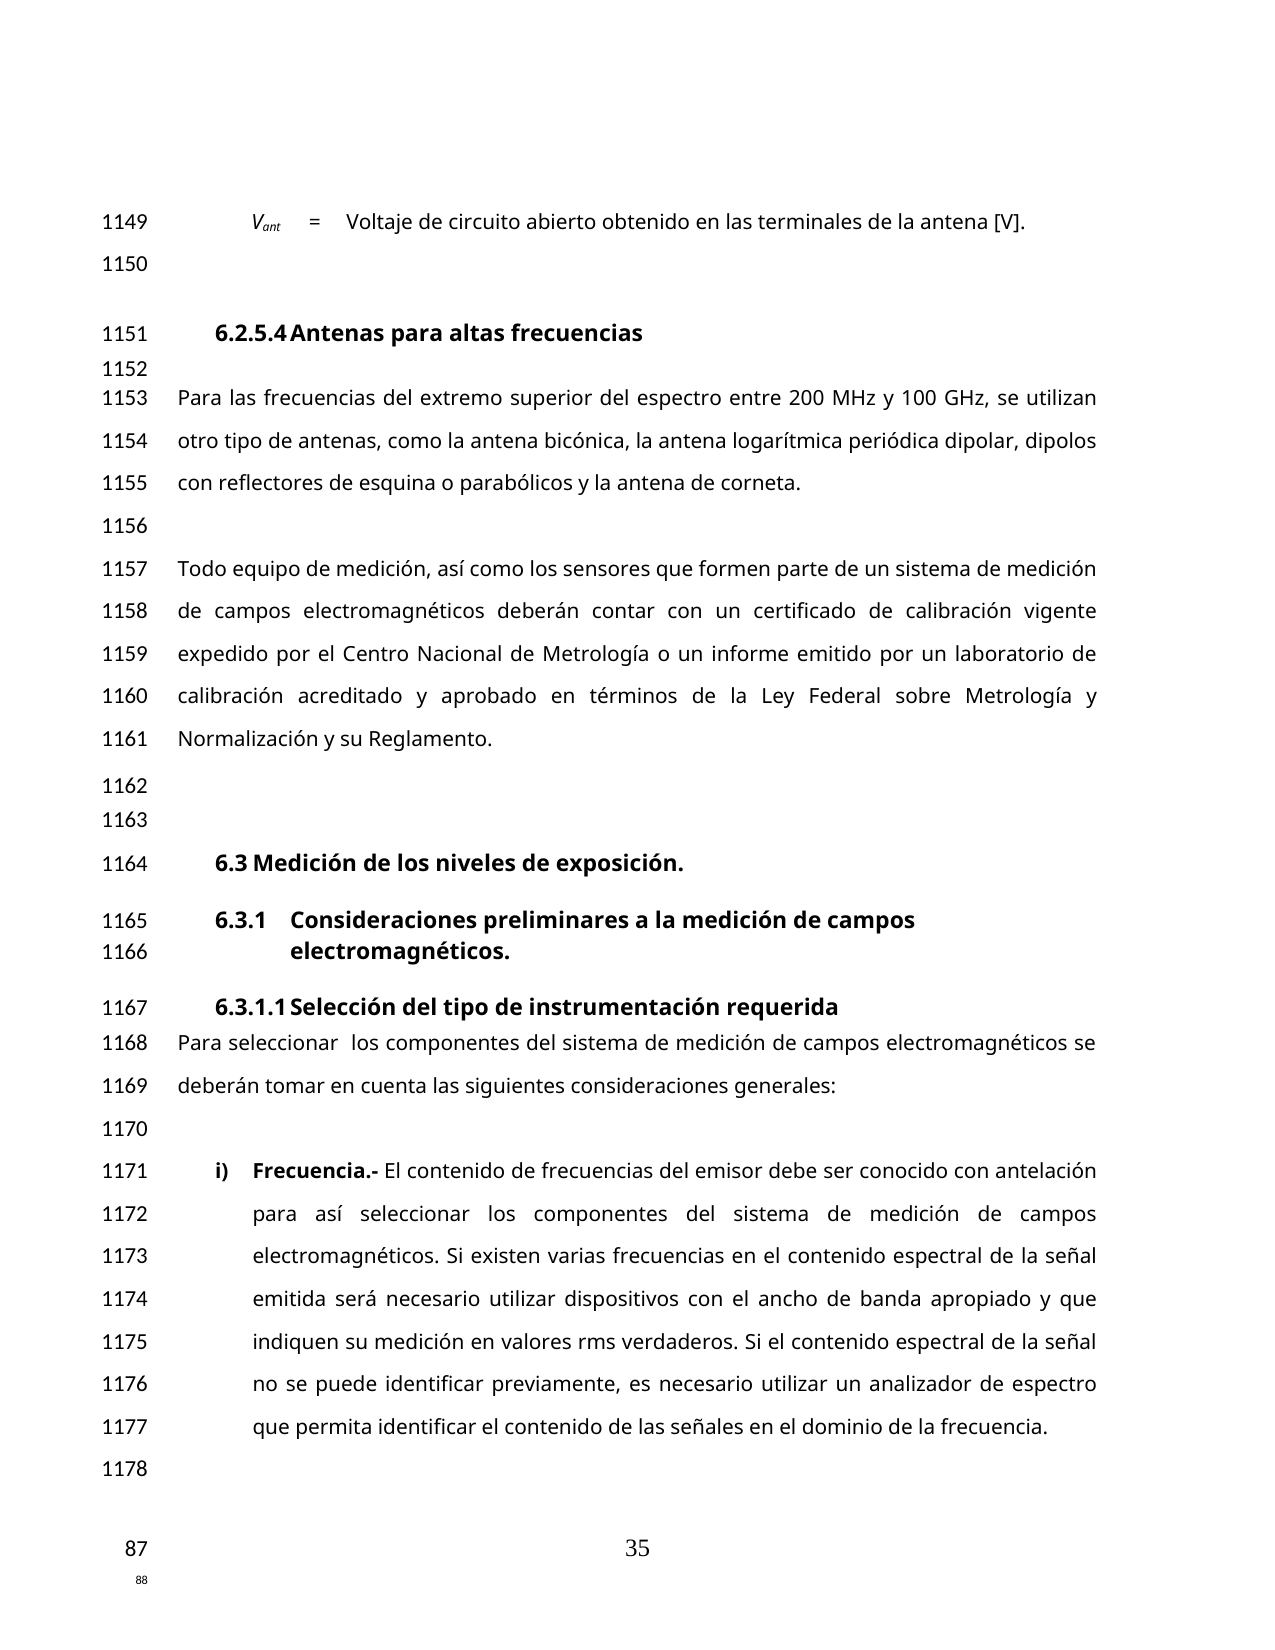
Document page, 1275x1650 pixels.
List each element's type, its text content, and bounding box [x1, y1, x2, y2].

text Vant = Voltaje de circuito abierto obtenido en las terminales de la antena [V]. [177, 207, 1098, 235]
subtitle Medición de los niveles de exposición. [215, 847, 1098, 878]
text Para las frecuencias del extremo superior del espectro entre 200 MHz y 100 GHz, se utilizan otro tipo de antenas, como la antena bicónica, la antena logarítmica periódica dipolar, dipolos con reflectores de esquina o parabólicos y la antena de corneta. [177, 383, 1098, 497]
subtitle Antenas para altas frecuencias [215, 317, 1098, 348]
subtitle Consideraciones preliminares a la medición de campos electromagnéticos. [215, 903, 1098, 966]
subtitle Selección del tipo de instrumentación requerida [215, 991, 1098, 1022]
text Para seleccionar los componentes del sistema de medición de campos electromagnéticos se deberán tomar en cuenta las siguientes consideraciones generales: [177, 1028, 1098, 1099]
text Todo equipo de medición, así como los sensores que formen parte de un sistema de medición de campos electromagnéticos deberán contar con un certificado de calibración vigente expedido por el Centro Nacional de Metrología o un informe emitido por un laboratorio de calibración acreditado y aprobado en términos de la Ley Federal sobre Metrología y Normalización y su Reglamento. [177, 554, 1098, 752]
list Frecuencia.- El contenido de frecuencias del emisor debe ser conocido con antelación para así seleccionar los componentes del sistema de medición de campos electromagnéticos. Si existen varias frecuencias en el contenido espectral de la señal emitida será necesario utilizar dispositivos con el ancho de banda apropiado y que indiquen su medición en valores rms verdaderos. Si el contenido espectral de la señal no se puede identificar previamente, es necesario utilizar un analizador de espectro que permita identificar el contenido de las señales en el dominio de la frecuencia. [215, 1156, 1098, 1440]
